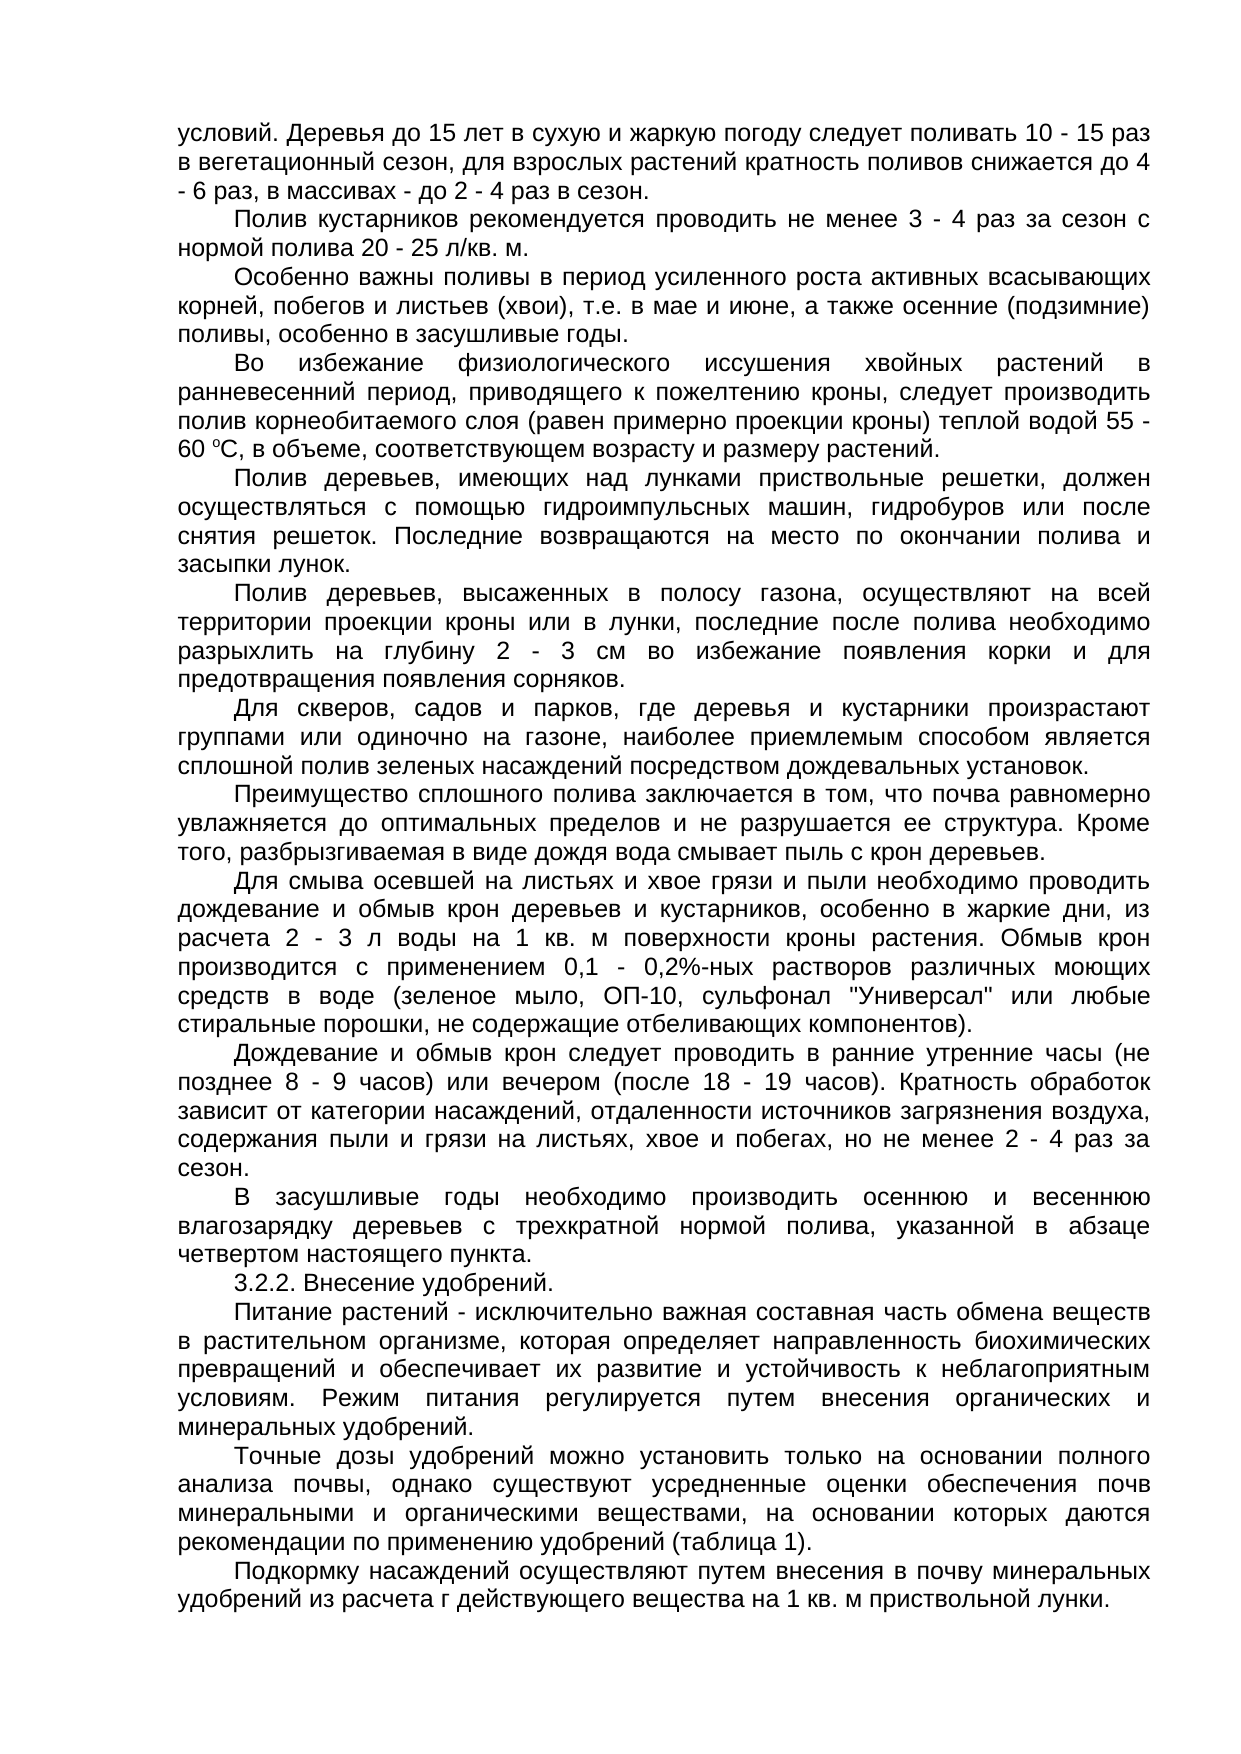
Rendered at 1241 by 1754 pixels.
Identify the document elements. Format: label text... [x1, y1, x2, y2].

text Для смыва осевшей на листьях и хвое грязи и пыли необходимо проводить дождевание и обмыв крон деревьев и кустарников, особенно в жаркие дни, из расчета 2 - 3 л воды на 1 кв. м поверхности кроны растения. Обмыв крон производится с применением 0,1 - 0,2%-ных растворов различных моющих средств в воде (зеленое мыло, ОП-10, сульфонал "Универсал" или любые стиральные порошки, не содержащие отбеливающих компонентов). [177, 866, 1152, 1038]
text Особенно важны поливы в период усиленного роста активных всасывающих корней, побегов и листьев (хвои), т.е. в мае и июне, а также осенние (подзимние) поливы, особенно в засушливые годы. [177, 262, 1152, 348]
text Во избежание физиологического иссушения хвойных растений в ранневесенний период, приводящего к пожелтению кроны, следует производить полив корнеобитаемого слоя (равен примерно проекции кроны) теплой водой 55 - 60 оC, в объеме, соответствующем возрасту и размеру растений. [177, 348, 1152, 463]
text Точные дозы удобрений можно установить только на основании полного анализа почвы, однако существуют усредненные оценки обеспечения почв минеральными и органическими веществами, на основании которых даются рекомендации по применению удобрений (таблица 1). [177, 1441, 1152, 1556]
text Дождевание и обмыв крон следует проводить в ранние утренние часы (не позднее 8 - 9 часов) или вечером (после 18 - 19 часов). Кратность обработок зависит от категории насаждений, отдаленности источников загрязнения воздуха, содержания пыли и грязи на листьях, хвое и побегах, но не менее 2 - 4 раз за сезон. [177, 1038, 1152, 1182]
text Полив кустарников рекомендуется проводить не менее 3 - 4 раз за сезон с нормой полива 20 - 25 л/кв. м. [177, 204, 1152, 262]
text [177, 118, 1152, 204]
text Полив деревьев, высаженных в полосу газона, осуществляют на всей территории проекции кроны или в лунки, последние после полива необходимо разрыхлить на глубину 2 - 3 см во избежание появления корки и для предотвращения появления сорняков. [177, 578, 1152, 693]
text Подкормку насаждений осуществляют путем внесения в почву минеральных удобрений из расчета г действующего вещества на 1 кв. м приствольной лунки. [177, 1556, 1152, 1613]
text 3.2.2. Внесение удобрений. [177, 1268, 1152, 1297]
text Питание растений - исключительно важная составная часть обмена веществ в растительном организме, которая определяет направленность биохимических превращений и обеспечивает их развитие и устойчивость к неблагоприятным условиям. Режим питания регулируется путем внесения органических и минеральных удобрений. [177, 1297, 1152, 1441]
text Для скверов, садов и парков, где деревья и кустарники произрастают группами или одиночно на газоне, наиболее приемлемым способом является сплошной полив зеленых насаждений посредством дождевальных установок. [177, 693, 1152, 779]
text Полив деревьев, имеющих над лунками приствольные решетки, должен осуществляться с помощью гидроимпульсных машин, гидробуров или после снятия решеток. Последние возвращаются на место по окончании полива и засыпки лунок. [177, 463, 1152, 578]
text В засушливые годы необходимо производить осеннюю и весеннюю влагозарядку деревьев с трехкратной нормой полива, указанной в абзаце четвертом настоящего пункта. [177, 1182, 1152, 1268]
text Преимущество сплошного полива заключается в том, что почва равномерно увлажняется до оптимальных пределов и не разрушается ее структура. Кроме того, разбрызгиваемая в виде дождя вода смывает пыль с крон деревьев. [177, 779, 1152, 866]
